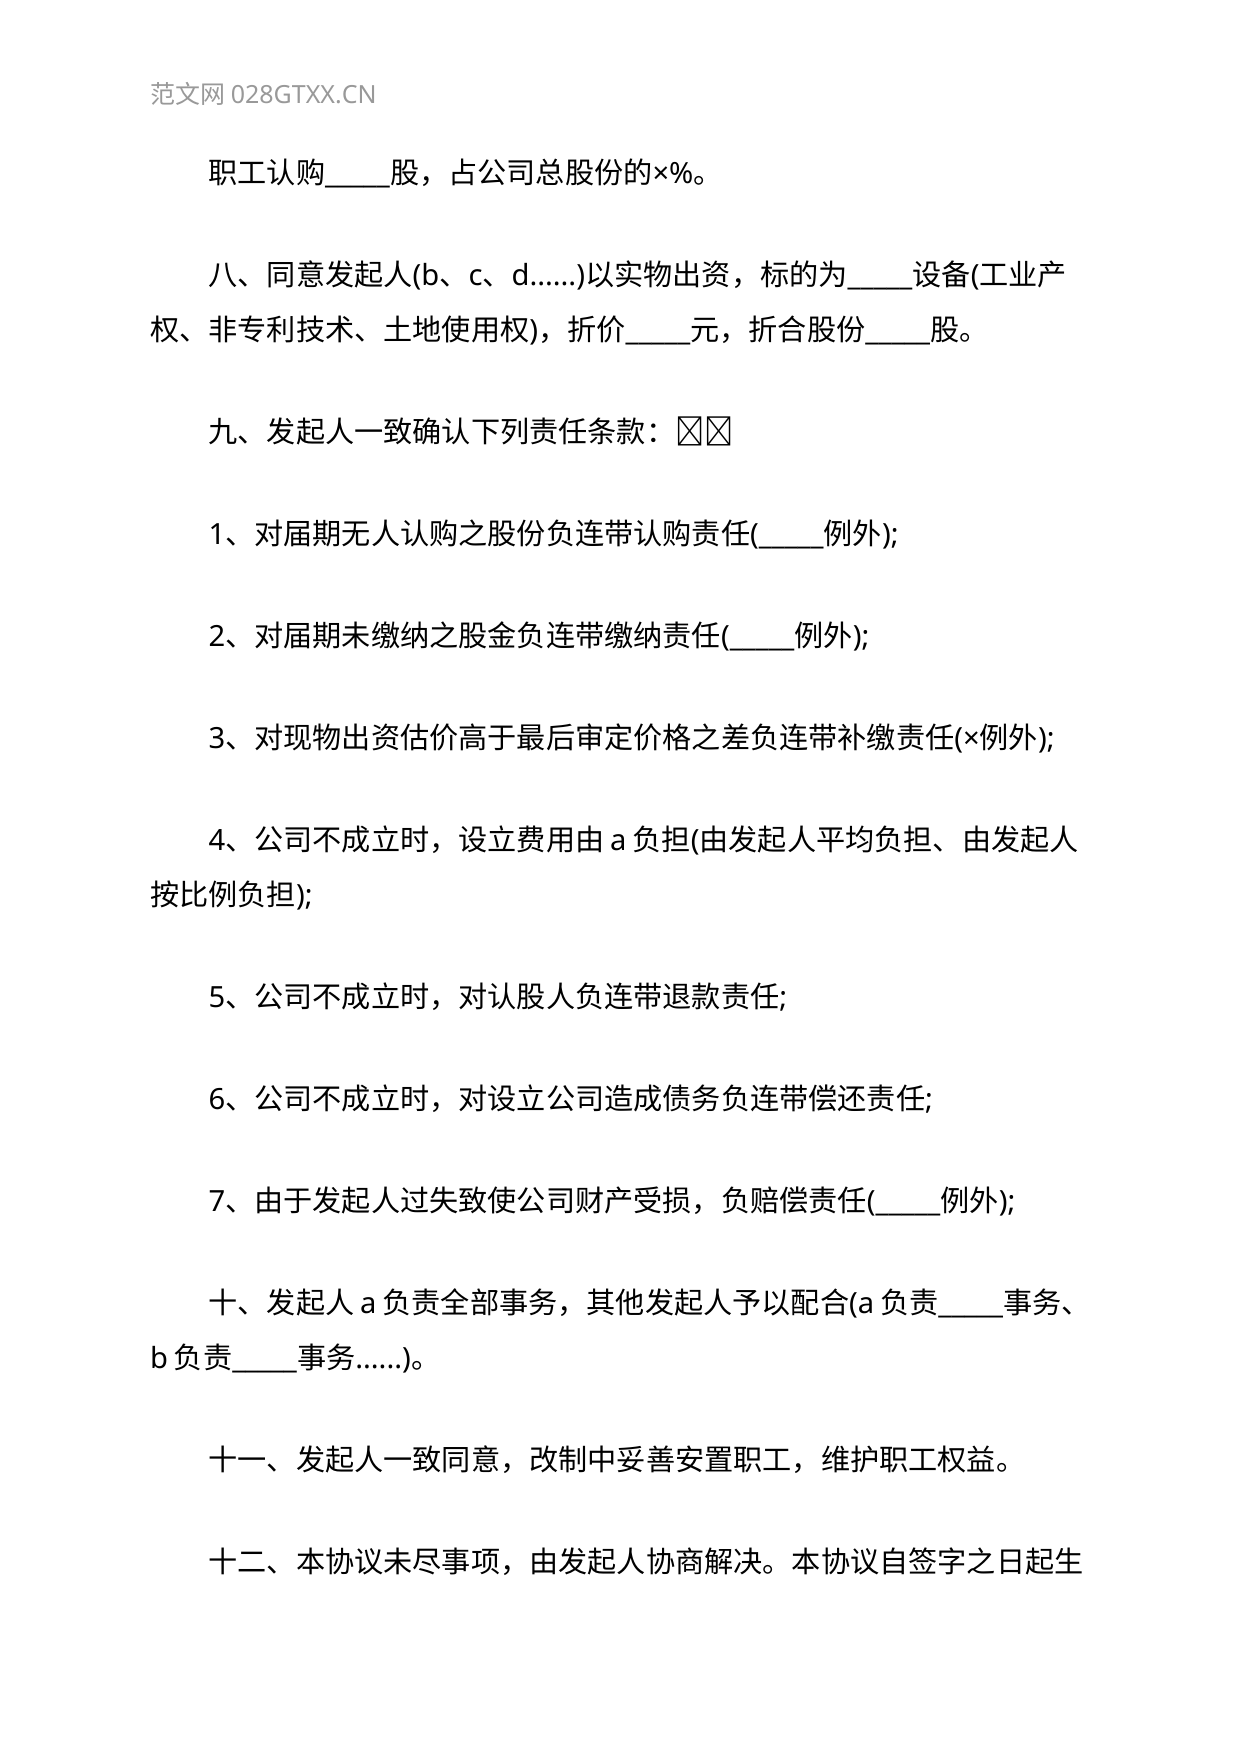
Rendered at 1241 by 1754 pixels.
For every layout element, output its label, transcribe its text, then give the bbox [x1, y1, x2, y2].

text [150, 1538, 1090, 1581]
text 6、公司不成立时，对设立公司造成债务负连带偿还责任; [150, 1076, 1090, 1118]
text 5、公司不成立时，对认股人负连带退款责任; [150, 974, 1090, 1016]
text 八、同意发起人(b、c、d......)以实物出资，标的为_____设备(工业产权、非专利技术、土地使用权)，折价_____元，折合股份_____股。 [150, 252, 1090, 349]
text 7、由于发起人过失致使公司财产受损，负赔偿责任(_____例外); [150, 1178, 1090, 1220]
text 4、公司不成立时，设立费用由a负担(由发起人平均负担、由发起人按比例负担); [150, 817, 1090, 914]
text 2、对届期未缴纳之股金负连带缴纳责任(_____例外); [150, 613, 1090, 655]
text 1、对届期无人认购之股份负连带认购责任(_____例外); [150, 511, 1090, 553]
text 十一、发起人一致同意，改制中妥善安置职工，维护职工权益。 [150, 1437, 1090, 1479]
text 3、对现物出资估价高于最后审定价格之差负连带补缴责任(×例外); [150, 715, 1090, 757]
text 九、发起人一致确认下列责任条款： [150, 409, 1090, 451]
text 十、发起人a负责全部事务，其他发起人予以配合(a负责_____事务、b负责_____事务......)。 [150, 1279, 1090, 1377]
text 职工认购_____股，占公司总股份的×%。 [150, 150, 1090, 192]
